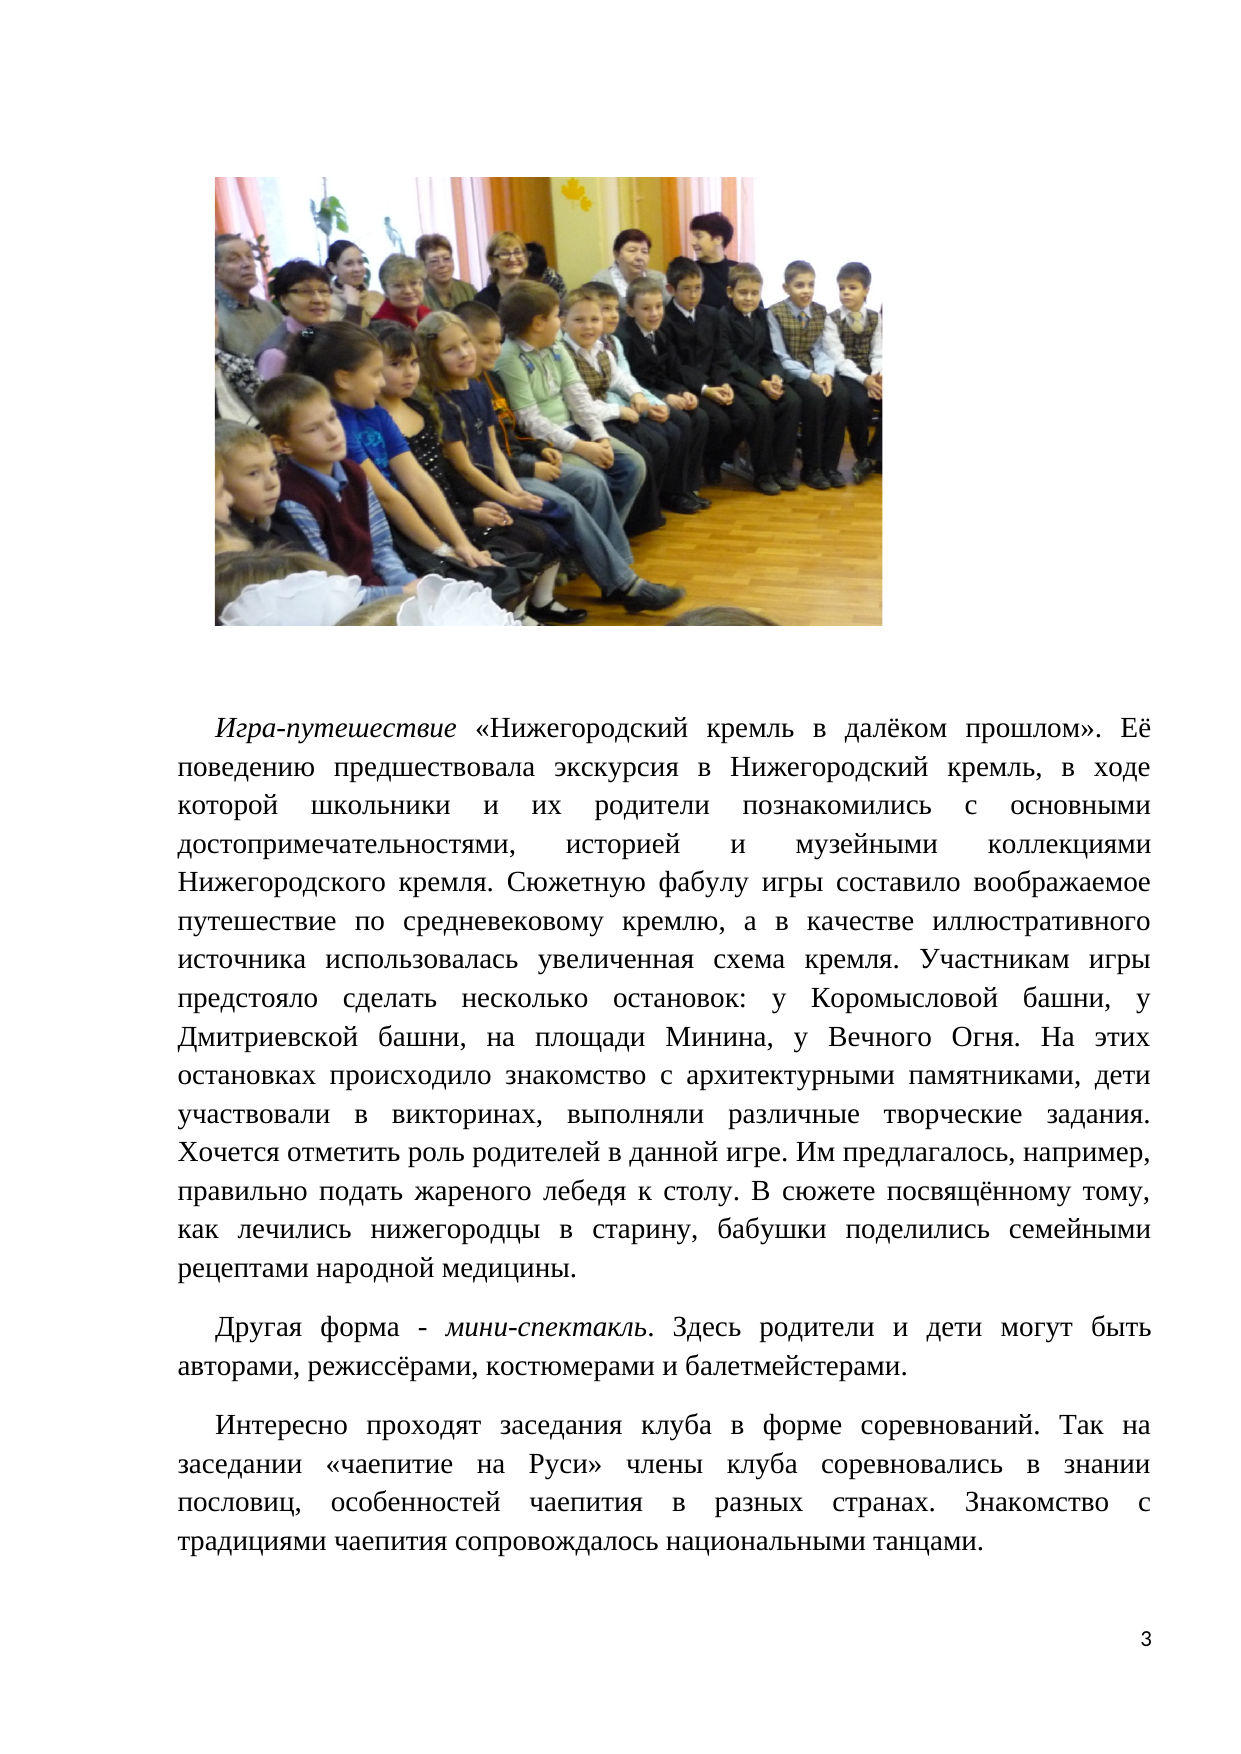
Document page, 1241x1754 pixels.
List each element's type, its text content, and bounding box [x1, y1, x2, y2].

picture [214, 177, 883, 626]
text Другая форма - мини-спектакль. Здесь родители и дети могут быть авторами, режиссёрами, костюмерами и балетмейстерами. [177, 1309, 1152, 1381]
text Интересно проходят заседания клуба в форме соревнований. Так на заседании «чаепитие на Руси» члены клуба соревновались в знании пословиц, особенностей чаепития в разных странах. Знакомство с традициями чаепития сопровождалось национальными танцами. [177, 1407, 1152, 1556]
text Игра-путешествие «Нижегородский кремль в далёком прошлом». Её поведению предшествовала экскурсия в Нижегородский кремль, в ходе которой школьники и их родители познакомились с основными достопримечательностями, историей и музейными коллекциями Нижегородского кремля. Сюжетную фабулу игры составило воображаемое путешествие по средневековому кремлю, а в качестве иллюстративного источника использовалась увеличенная схема кремля. Участникам игры предстояло сделать несколько остановок: у Коромысловой башни, у Дмитриевской башни, на площади Минина, у Вечного Огня. На этих остановках происходило знакомство с архитектурными памятниками, дети участвовали в викторинах, выполняли различные творческие задания. Хочется отметить роль родителей в данной игре. Им предлагалось, например, правильно подать жареного лебедя к столу. В сюжете посвящённому тому, как лечились нижегородцы в старину, бабушки поделились семейными рецептами народной медицины. [177, 710, 1152, 1283]
